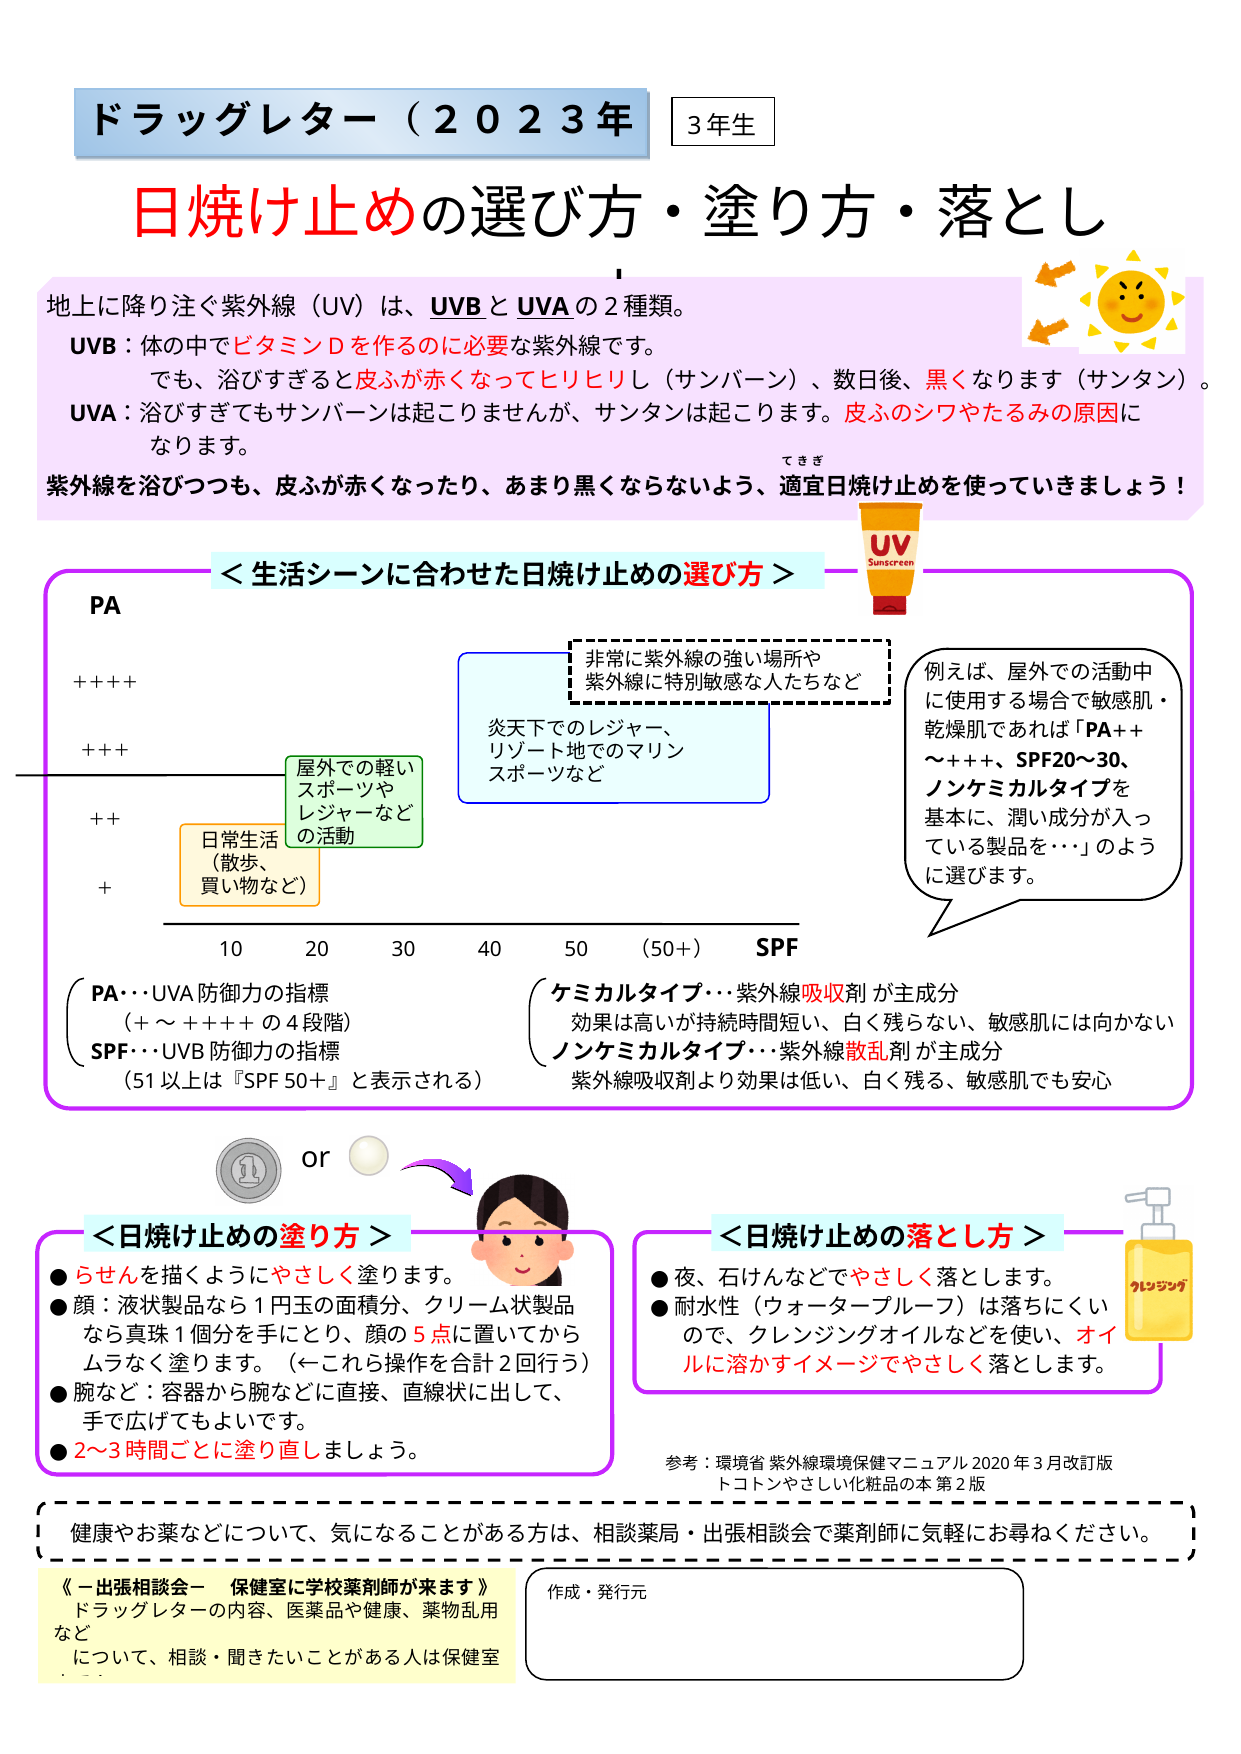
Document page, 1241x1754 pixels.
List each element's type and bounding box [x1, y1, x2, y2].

picture [214, 1136, 283, 1206]
picture [470, 1173, 575, 1229]
picture [857, 501, 924, 616]
picture [1021, 248, 1186, 354]
picture [348, 1135, 390, 1177]
picture [1123, 1185, 1195, 1343]
picture [470, 1235, 575, 1286]
